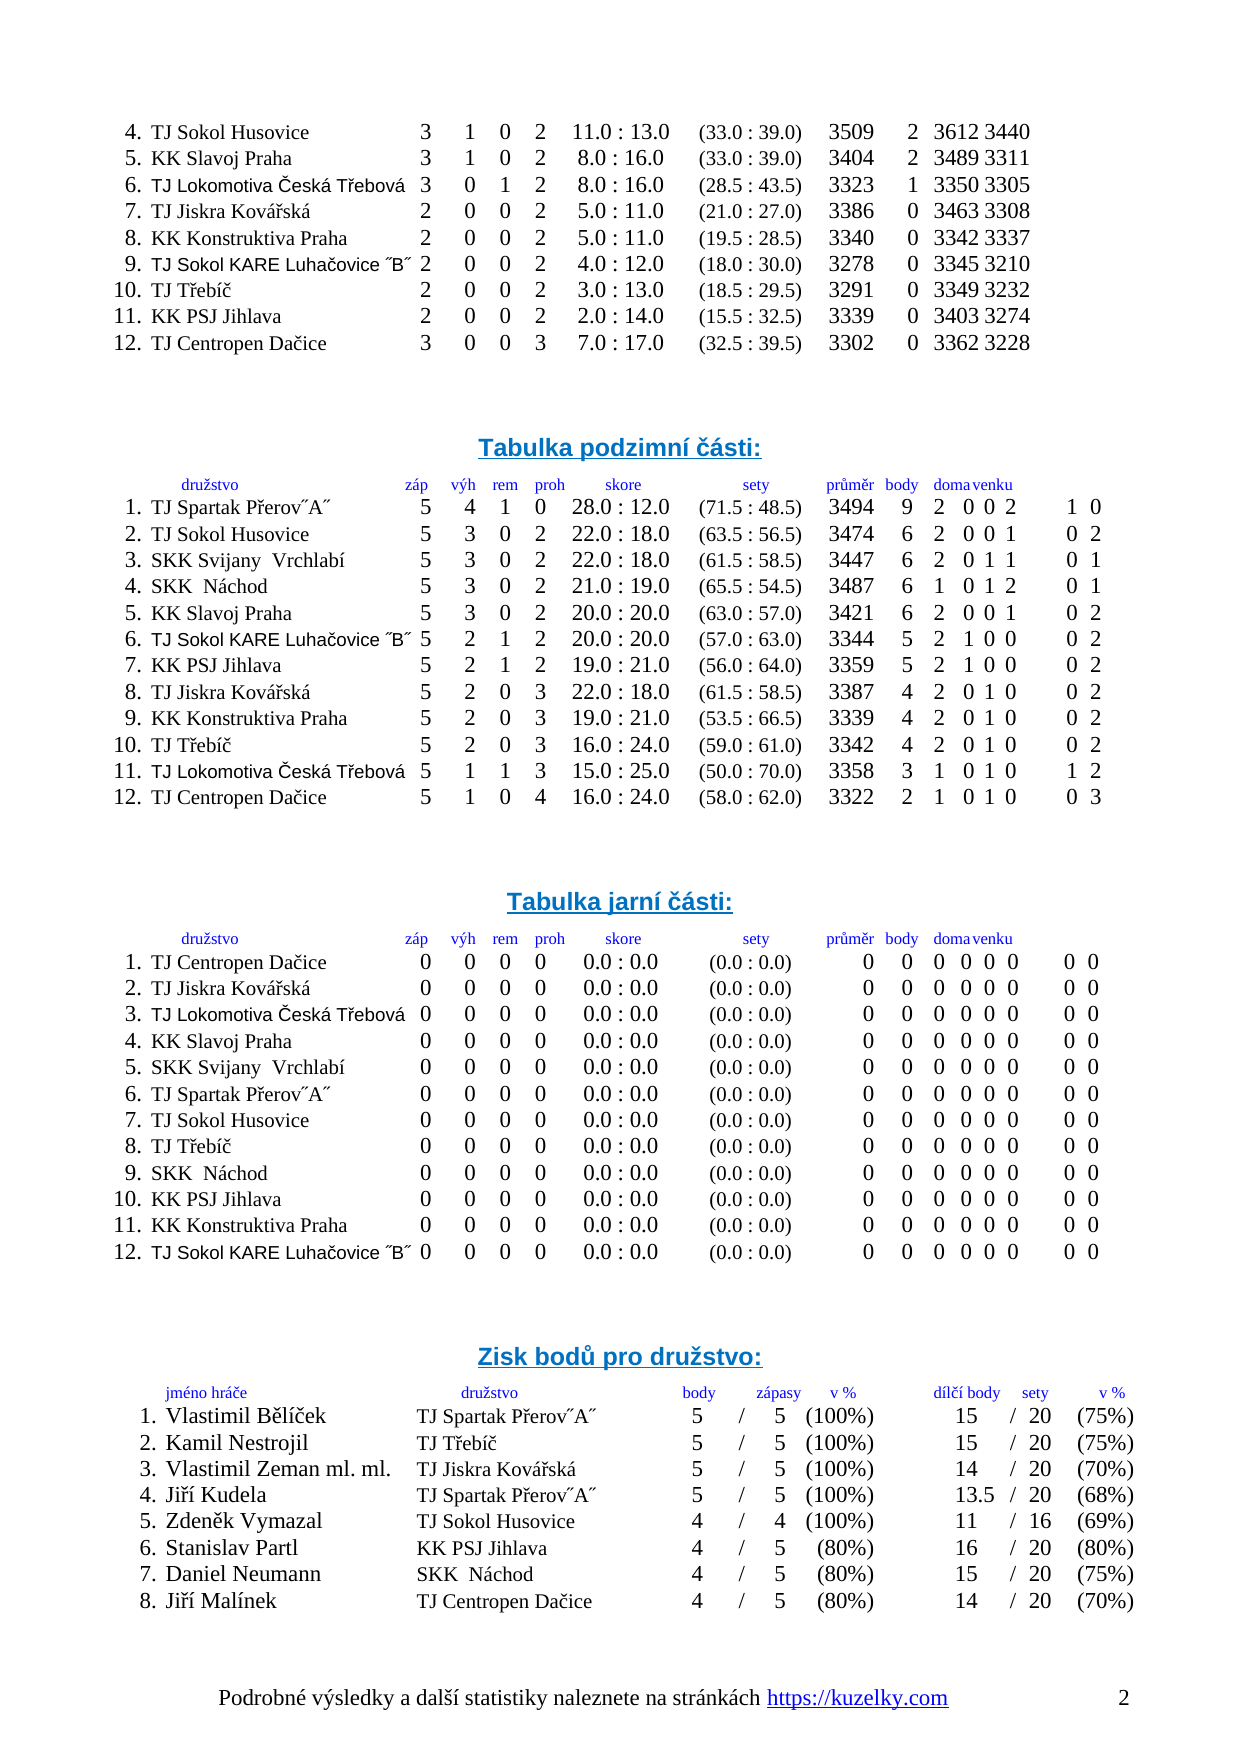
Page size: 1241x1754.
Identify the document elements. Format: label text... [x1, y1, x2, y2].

text 8. TJ Třebíč 0 0 0 0 0.0 : 0.0 (0.0 : 0.0) 0 0 0 0 0 0 0 0 [106, 1132, 1134, 1159]
text 4. SKK Náchod 5 3 0 2 21.0 : 19.0 (65.5 : 54.5) 3487 6 1 0 1 2 0 1 [106, 572, 1134, 599]
text 4. Jiří Kudela TJ Spartak Přerov˝A˝ 5 / 5 (100%) 13.5 / 20 (68%) [106, 1481, 1134, 1508]
text družstvo záp výh rem proh skore sety průměr body doma venku [106, 474, 1134, 493]
text 12. TJ Centropen Dačice 3 0 0 3 7.0 : 17.0 (32.5 : 39.5) 3302 0 3362 3228 [106, 329, 1134, 355]
text 9. KK Konstruktiva Praha 5 2 0 3 19.0 : 21.0 (53.5 : 66.5) 3339 4 2 0 1 0 0 2 [106, 704, 1134, 731]
text 8. TJ Jiskra Kovářská 5 2 0 3 22.0 : 18.0 (61.5 : 58.5) 3387 4 2 0 1 0 0 2 [106, 678, 1134, 704]
text 3. SKK Svijany Vrchlabí 5 3 0 2 22.0 : 18.0 (61.5 : 58.5) 3447 6 2 0 1 1 0 1 [106, 546, 1134, 572]
text 3. TJ Lokomotiva Česká Třebová 0 0 0 0 0.0 : 0.0 (0.0 : 0.0) 0 0 0 0 0 0 0 0 [106, 1001, 1134, 1027]
text 4. KK Slavoj Praha 0 0 0 0 0.0 : 0.0 (0.0 : 0.0) 0 0 0 0 0 0 0 0 [106, 1027, 1134, 1053]
text 7. TJ Jiskra Kovářská 2 0 0 2 5.0 : 11.0 (21.0 : 27.0) 3386 0 3463 3308 [106, 197, 1134, 223]
text 5. Zdeněk Vymazal TJ Sokol Husovice 4 / 4 (100%) 11 / 16 (69%) [106, 1508, 1134, 1534]
text 10. TJ Třebíč 2 0 0 2 3.0 : 13.0 (18.5 : 29.5) 3291 0 3349 3232 [106, 276, 1134, 303]
text 8. KK Konstruktiva Praha 2 0 0 2 5.0 : 11.0 (19.5 : 28.5) 3340 0 3342 3337 [106, 223, 1134, 250]
text 6. TJ Sokol KARE Luhačovice ˝B˝ 5 2 1 2 20.0 : 20.0 (57.0 : 63.0) 3344 5 2 1 0 0 0 2 [106, 625, 1134, 652]
text 9. TJ Sokol KARE Luhačovice ˝B˝ 2 0 0 2 4.0 : 12.0 (18.0 : 30.0) 3278 0 3345 3210 [106, 250, 1134, 276]
text 7. TJ Sokol Husovice 0 0 0 0 0.0 : 0.0 (0.0 : 0.0) 0 0 0 0 0 0 0 0 [106, 1106, 1134, 1132]
text 12. TJ Centropen Dačice 5 1 0 4 16.0 : 24.0 (58.0 : 62.0) 3322 2 1 0 1 0 0 3 [106, 783, 1134, 810]
text 2. Kamil Nestrojil TJ Třebíč 5 / 5 (100%) 15 / 20 (75%) [106, 1428, 1134, 1455]
text 8. Jiří Malínek TJ Centropen Dačice 4 / 5 (80%) 14 / 20 (70%) [106, 1587, 1134, 1613]
text 6. TJ Lokomotiva Česká Třebová 3 0 1 2 8.0 : 16.0 (28.5 : 43.5) 3323 1 3350 3305 [106, 171, 1134, 197]
text 2. TJ Jiskra Kovářská 0 0 0 0 0.0 : 0.0 (0.0 : 0.0) 0 0 0 0 0 0 0 0 [106, 974, 1134, 1001]
text 6. Stanislav Partl KK PSJ Jihlava 4 / 5 (80%) 16 / 20 (80%) [106, 1534, 1134, 1560]
text 2. TJ Sokol Husovice 5 3 0 2 22.0 : 18.0 (63.5 : 56.5) 3474 6 2 0 0 1 0 2 [106, 520, 1134, 546]
text Tabulka podzimní části: [94, 433, 1145, 462]
text jméno hráče družstvo body zápasy v % dílčí body sety v % [106, 1383, 1134, 1402]
text 5. KK Slavoj Praha 5 3 0 2 20.0 : 20.0 (63.0 : 57.0) 3421 6 2 0 0 1 0 2 [106, 599, 1134, 625]
text 6. TJ Spartak Přerov˝A˝ 0 0 0 0 0.0 : 0.0 (0.0 : 0.0) 0 0 0 0 0 0 0 0 [106, 1079, 1134, 1106]
text 1. TJ Centropen Dačice 0 0 0 0 0.0 : 0.0 (0.0 : 0.0) 0 0 0 0 0 0 0 0 [106, 948, 1134, 974]
text 11. KK Konstruktiva Praha 0 0 0 0 0.0 : 0.0 (0.0 : 0.0) 0 0 0 0 0 0 0 0 [106, 1211, 1134, 1238]
text 7. KK PSJ Jihlava 5 2 1 2 19.0 : 21.0 (56.0 : 64.0) 3359 5 2 1 0 0 0 2 [106, 652, 1134, 678]
text 11. TJ Lokomotiva Česká Třebová 5 1 1 3 15.0 : 25.0 (50.0 : 70.0) 3358 3 1 0 1 0 1 2 [106, 757, 1134, 783]
text 1. Vlastimil Bělíček TJ Spartak Přerov˝A˝ 5 / 5 (100%) 15 / 20 (75%) [106, 1402, 1134, 1428]
text 11. KK PSJ Jihlava 2 0 0 2 2.0 : 14.0 (15.5 : 32.5) 3339 0 3403 3274 [106, 303, 1134, 329]
text družstvo záp výh rem proh skore sety průměr body doma venku [106, 929, 1134, 948]
text 12. TJ Sokol KARE Luhačovice ˝B˝ 0 0 0 0 0.0 : 0.0 (0.0 : 0.0) 0 0 0 0 0 0 0 0 [106, 1238, 1134, 1264]
text 1. TJ Spartak Přerov˝A˝ 5 4 1 0 28.0 : 12.0 (71.5 : 48.5) 3494 9 2 0 0 2 1 0 [106, 493, 1134, 520]
text 7. Daniel Neumann SKK Náchod 4 / 5 (80%) 15 / 20 (75%) [106, 1560, 1134, 1587]
text Tabulka jarní části: [94, 887, 1145, 916]
text 5. SKK Svijany Vrchlabí 0 0 0 0 0.0 : 0.0 (0.0 : 0.0) 0 0 0 0 0 0 0 0 [106, 1053, 1134, 1079]
text 9. SKK Náchod 0 0 0 0 0.0 : 0.0 (0.0 : 0.0) 0 0 0 0 0 0 0 0 [106, 1159, 1134, 1185]
text 10. TJ Třebíč 5 2 0 3 16.0 : 24.0 (59.0 : 61.0) 3342 4 2 0 1 0 0 2 [106, 731, 1134, 757]
text 10. KK PSJ Jihlava 0 0 0 0 0.0 : 0.0 (0.0 : 0.0) 0 0 0 0 0 0 0 0 [106, 1185, 1134, 1211]
text Zisk bodů pro družstvo: [94, 1342, 1145, 1371]
text 5. KK Slavoj Praha 3 1 0 2 8.0 : 16.0 (33.0 : 39.0) 3404 2 3489 3311 [106, 144, 1134, 171]
text 4. TJ Sokol Husovice 3 1 0 2 11.0 : 13.0 (33.0 : 39.0) 3509 2 3612 3440 [106, 118, 1134, 144]
text 3. Vlastimil Zeman ml. ml. TJ Jiskra Kovářská 5 / 5 (100%) 14 / 20 (70%) [106, 1455, 1134, 1481]
